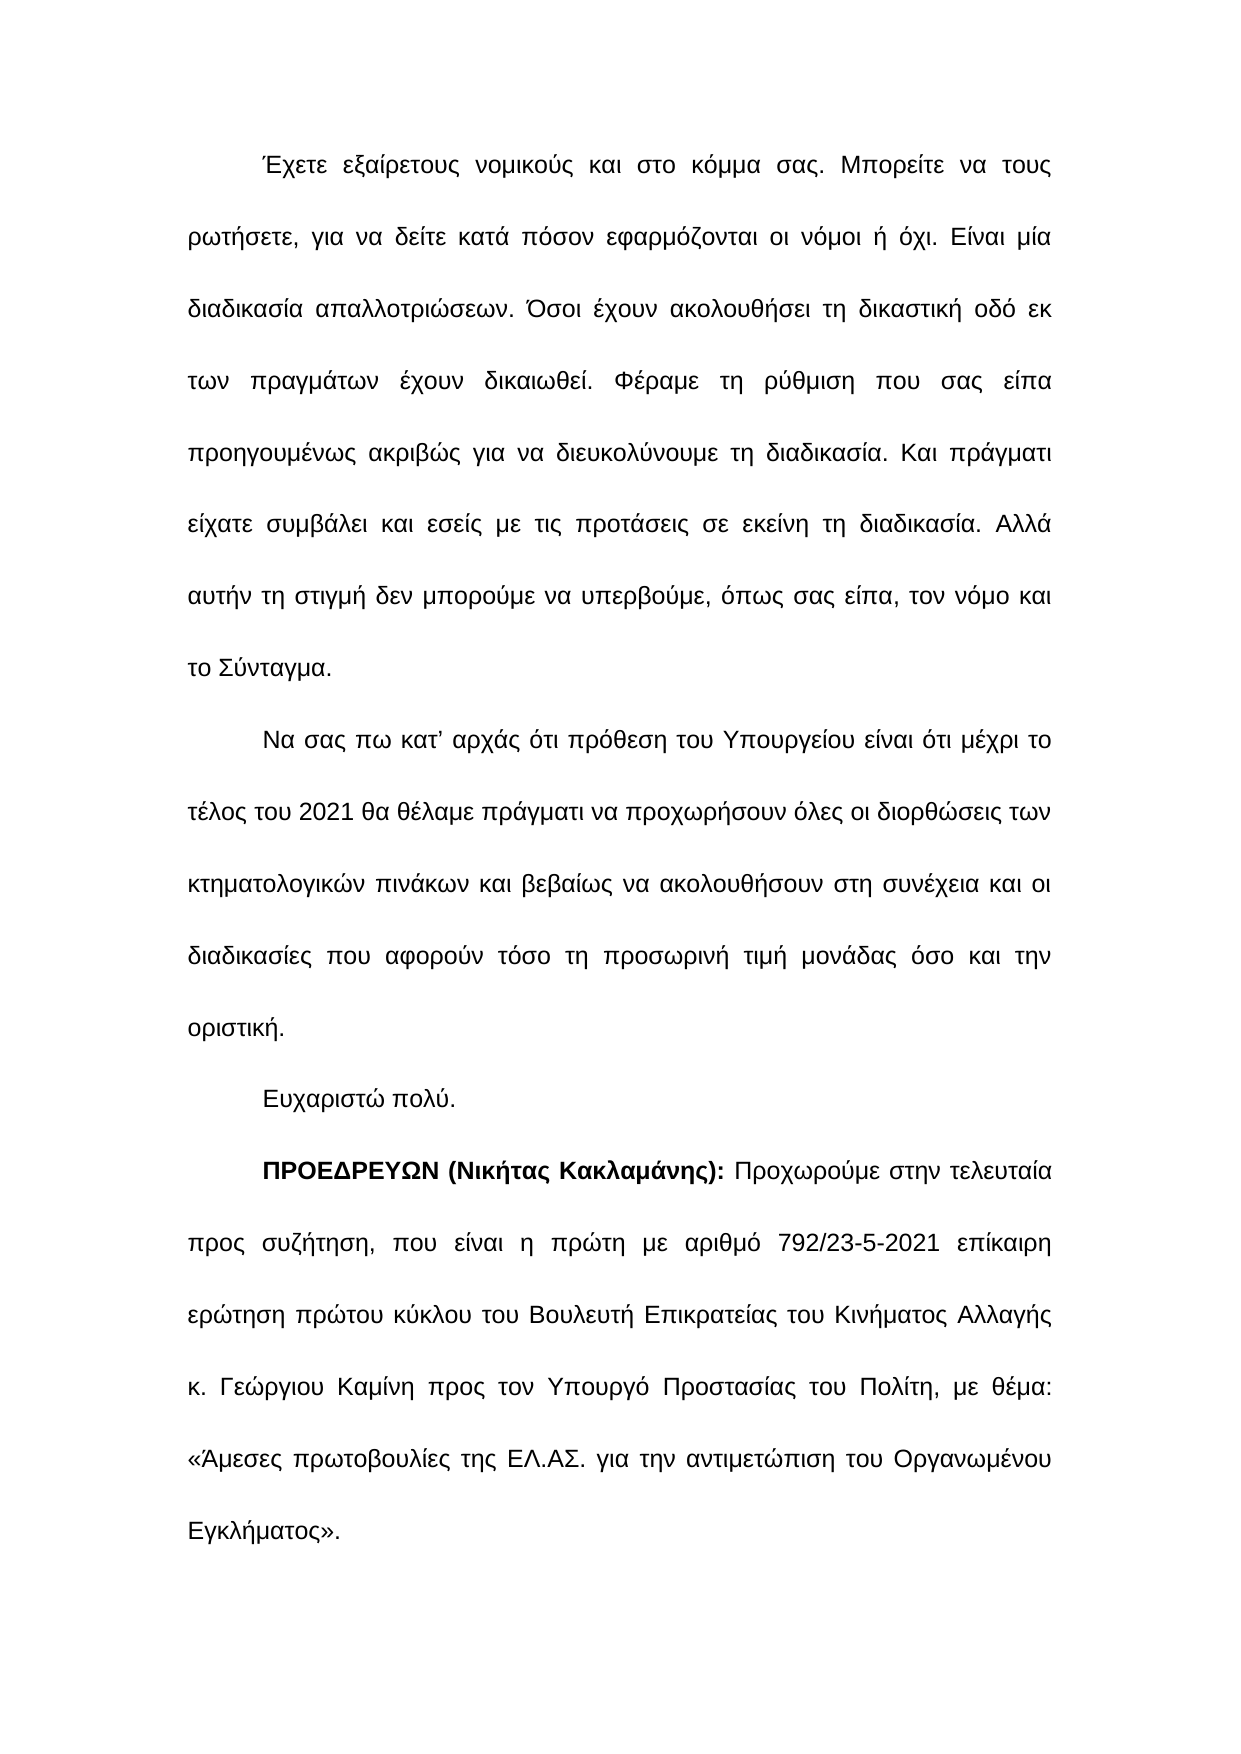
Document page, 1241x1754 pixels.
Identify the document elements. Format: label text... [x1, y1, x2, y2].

text Έχετε εξαίρετους νομικούς και στο κόμμα σας. Μπορείτε να τους ρωτήσετε, για να δείτε κατά πόσον εφαρμόζονται οι νόμοι ή όχι. Είναι μία διαδικασία απαλλοτριώσεων. Όσοι έχουν ακολουθήσει τη δικαστική οδό εκ των πραγμάτων έχουν δικαιωθεί. Φέραμε τη ρύθμιση που σας είπα προηγουμένως ακριβώς για να διευκολύνουμε τη διαδικασία. Και πράγματι είχατε συμβάλει και εσείς με τις προτάσεις σε εκείνη τη διαδικασία. Αλλά αυτήν τη στιγμή δεν μπορούμε να υπερβούμε, όπως σας είπα, τον νόμο και το Σύνταγμα. [187, 150, 1053, 682]
text Να σας πω κατ’ αρχάς ότι πρόθεση του Υπουργείου είναι ότι μέχρι το τέλος του 2021 θα θέλαμε πράγματι να προχωρήσουν όλες οι διορθώσεις των κτηματολογικών πινάκων και βεβαίως να ακολουθήσουν στη συνέχεια και οι διαδικασίες που αφορούν τόσο τη προσωρινή τιμή μονάδας όσο και την οριστική. [187, 725, 1053, 1041]
text ΠΡΟΕΔΡΕΥΩΝ (Νικήτας Κακλαμάνης): Προχωρούμε στην τελευταία προς συζήτηση, που είναι η πρώτη με αριθμό 792/23-5-2021 επίκαιρη ερώτηση πρώτου κύκλου του Βουλευτή Επικρατείας του Κινήματος Αλλαγής κ. Γεώργιου Καμίνη προς τον Υπουργό Προστασίας του Πολίτη, με θέμα: «Άμεσες πρωτοβουλίες της ΕΛ.ΑΣ. για την αντιμετώπιση του Οργανωμένου Εγκλήματος». [187, 1156, 1053, 1544]
text Ευχαριστώ πολύ. [187, 1084, 1053, 1113]
